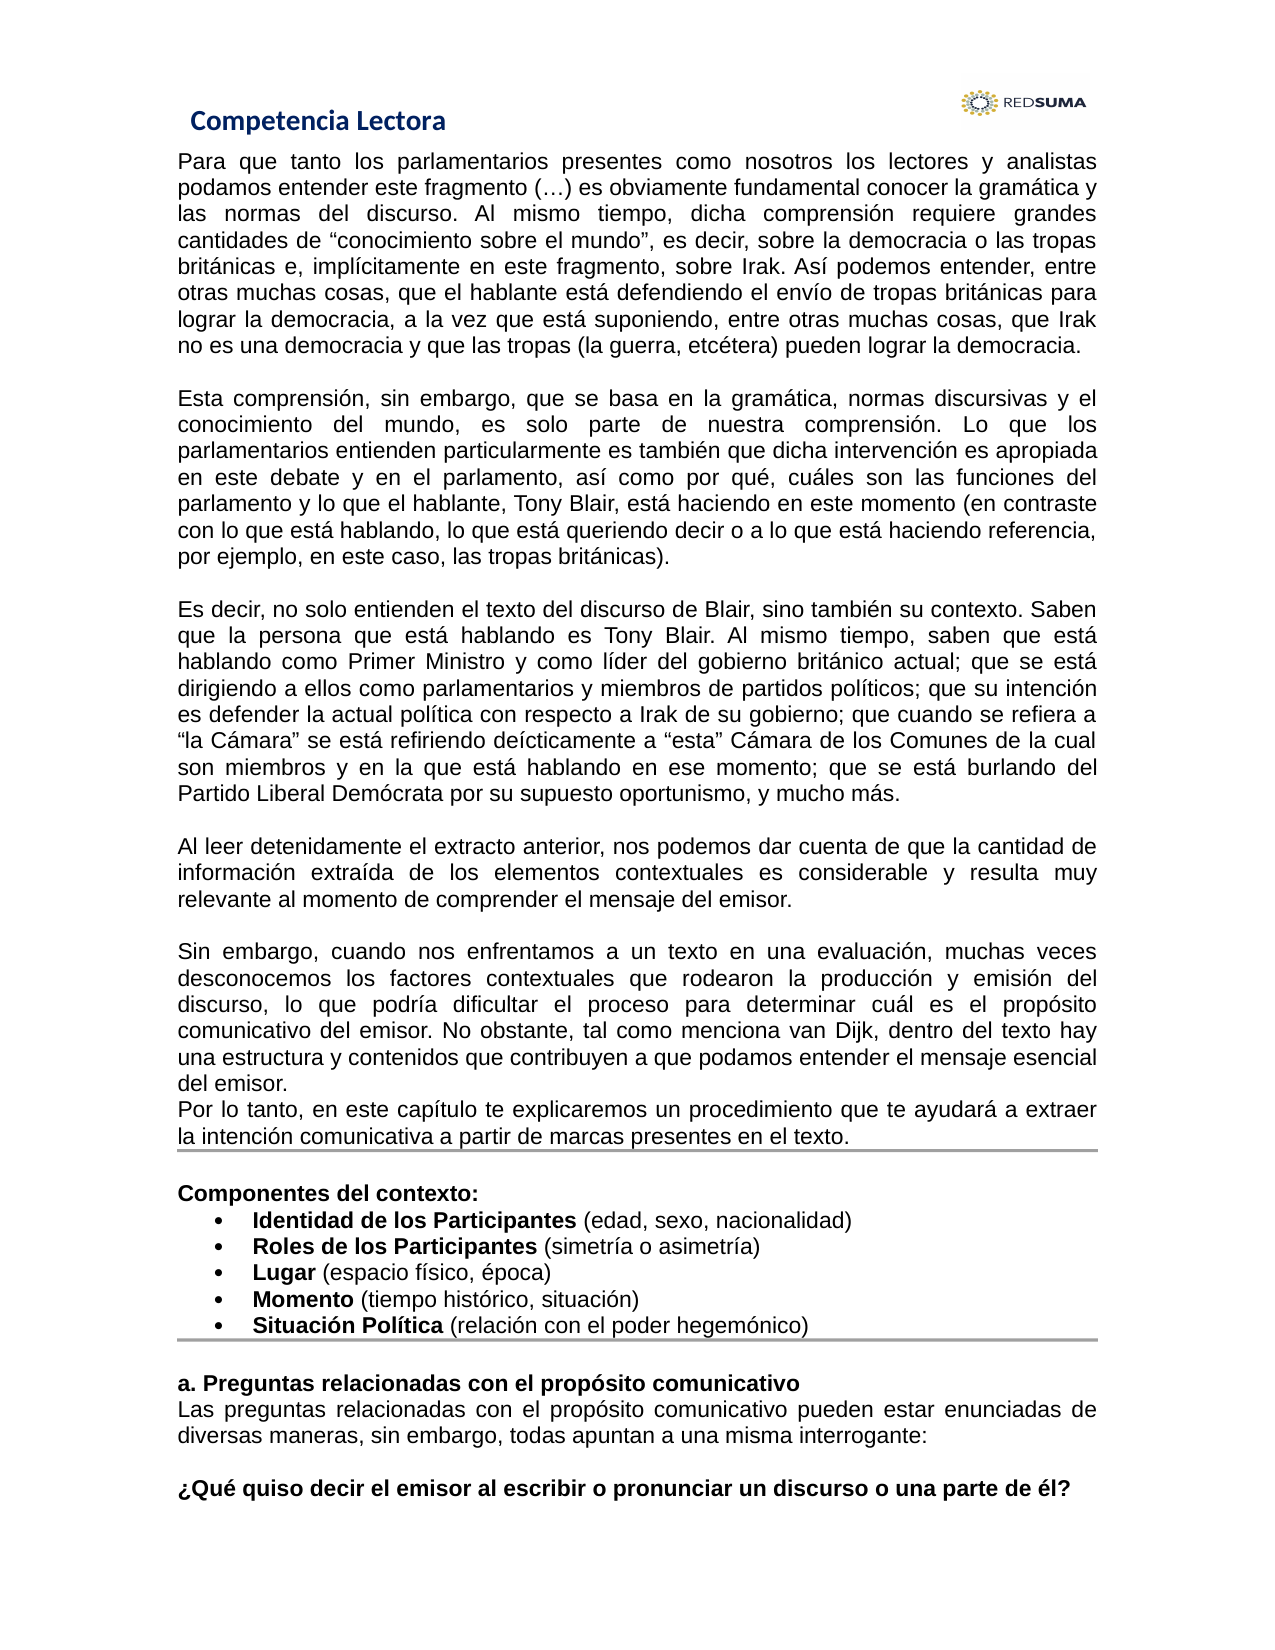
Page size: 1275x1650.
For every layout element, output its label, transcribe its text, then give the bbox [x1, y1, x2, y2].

picture [960, 73, 1091, 130]
list Lugar (espacio físico, época) [215, 1259, 1098, 1286]
text Esta comprensión, sin embargo, que se basa en la gramática, normas discursivas y el conocimiento del mundo, es solo parte de nuestra comprensión. Lo que los parlamentarios entienden particularmente es también que dicha intervención es apropiada en este debate y en el parlamento, así como por qué, cuáles son las funciones del parlamento y lo que el hablante, Tony Blair, está haciendo en este momento (en contraste con lo que está hablando, lo que está queriendo decir o a lo que está haciendo referencia, por ejemplo, en este caso, las tropas británicas). [177, 385, 1098, 569]
text ¿Qué quiso decir el emisor al escribir o pronunciar un discurso o una parte de él? [177, 1449, 1098, 1501]
text Las preguntas relacionadas con el propósito comunicativo pueden estar enunciadas de diversas maneras, sin embargo, todas apuntan a una misma interrogante: [177, 1396, 1098, 1449]
text Al leer detenidamente el extracto anterior, nos podemos dar cuenta de que la cantidad de información extraída de los elementos contextuales es considerable y resulta muy relevante al momento de comprender el mensaje del emisor. [177, 833, 1098, 912]
text a. Preguntas relacionadas con el propósito comunicativo [177, 1370, 1098, 1396]
list Roles de los Participantes (simetría o asimetría) [215, 1233, 1098, 1259]
list Situación Política (relación con el poder hegemónico) [215, 1312, 1098, 1338]
list Momento (tiempo histórico, situación) [215, 1286, 1098, 1312]
text Por lo tanto, en este capítulo te explicaremos un procedimiento que te ayudará a extraer la intención comunicativa a partir de marcas presentes en el texto. [177, 1096, 1098, 1149]
text Sin embargo, cuando nos enfrentamos a un texto en una evaluación, muchas veces desconocemos los factores contextuales que rodearon la producción y emisión del discurso, lo que podría dificultar el proceso para determinar cuál es el propósito comunicativo del emisor. No obstante, tal como menciona van Dijk, dentro del texto hay una estructura y contenidos que contribuyen a que podamos entender el mensaje esencial del emisor. [177, 938, 1098, 1096]
list Identidad de los Participantes (edad, sexo, nacionalidad) [215, 1207, 1098, 1233]
text Para que tanto los parlamentarios presentes como nosotros los lectores y analistas podamos entender este fragmento (…) es obviamente fundamental conocer la gramática y las normas del discurso. Al mismo tiempo, dicha comprensión requiere grandes cantidades de “conocimiento sobre el mundo”, es decir, sobre la democracia o las tropas británicas e, implícitamente en este fragmento, sobre Irak. Así podemos entender, entre otras muchas cosas, que el hablante está defendiendo el envío de tropas británicas para lograr la democracia, a la vez que está suponiendo, entre otras muchas cosas, que Irak no es una democracia y que las tropas (la guerra, etcétera) pueden lograr la democracia. [177, 148, 1098, 358]
text Componentes del contexto: [177, 1180, 1098, 1207]
text Es decir, no solo entienden el texto del discurso de Blair, sino también su contexto. Saben que la persona que está hablando es Tony Blair. Al mismo tiempo, saben que está hablando como Primer Ministro y como líder del gobierno británico actual; que se está dirigiendo a ellos como parlamentarios y miembros de partidos políticos; que su intención es defender la actual política con respecto a Irak de su gobierno; que cuando se refiera a “la Cámara” se está refiriendo deícticamente a “esta” Cámara de los Comunes de la cual son miembros y en la que está hablando en ese momento; que se está burlando del Partido Liberal Demócrata por su supuesto oportunismo, y mucho más. [177, 596, 1098, 806]
